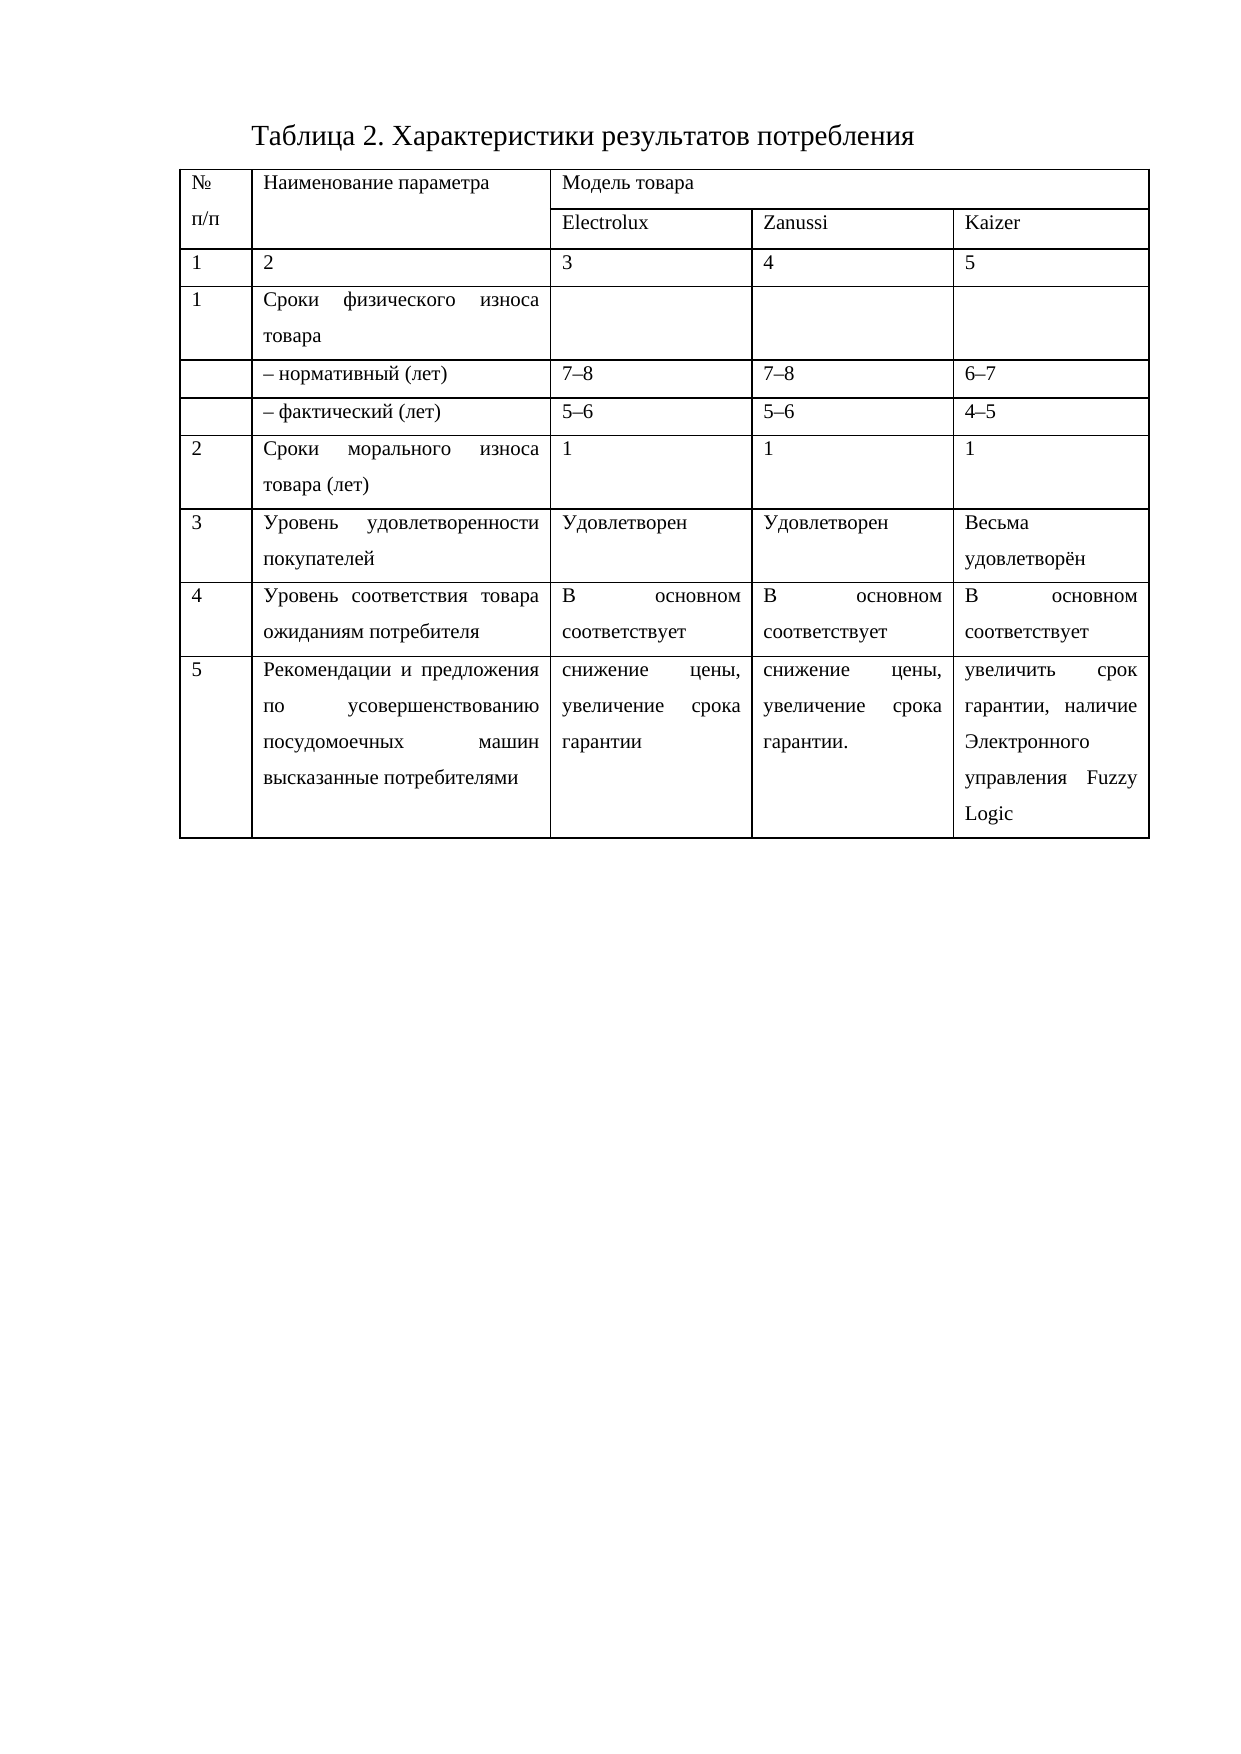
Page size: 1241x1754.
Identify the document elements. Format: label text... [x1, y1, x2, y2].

table_cell 5–6 [551, 399, 751, 434]
table_cell 7–8 [551, 361, 751, 397]
table_cell Сроки морального износа товара (лет) [253, 436, 550, 508]
table_cell Удовлетворен [551, 510, 751, 582]
table_cell Весьма удовлетворён [954, 510, 1148, 582]
table_cell [954, 287, 1148, 359]
table_cell Kaizer [954, 210, 1148, 248]
table_cell [551, 287, 751, 359]
table_cell 5 [954, 250, 1148, 286]
table_cell 1 [753, 436, 953, 508]
table_cell Уровень удовлетворенности покупателей [253, 510, 550, 582]
table_cell снижение цены, увеличение срока гарантии. [753, 657, 953, 837]
table_cell Zanussi [753, 210, 953, 248]
table_cell [181, 399, 251, 434]
table_cell 1 [181, 250, 251, 286]
table_cell 5–6 [753, 399, 953, 434]
table_header Модель товара [551, 170, 1148, 208]
table_cell Уровень соответствия товара ожиданиям потребителя [253, 583, 550, 656]
table_cell Сроки физического износа товара [253, 287, 550, 359]
table_cell В основном соответствует [551, 583, 751, 656]
table_cell 3 [551, 250, 751, 286]
table_cell Рекомендации и предложения по усовершенствованию посудомоечных машин высказанные потребителями [253, 657, 550, 837]
table_cell В основном соответствует [954, 583, 1148, 656]
table_cell 1 [954, 436, 1148, 508]
table_cell увеличить срок гарантии, наличие Электронного управления Fuzzy Logic [954, 657, 1148, 837]
table_header Наименование параметра [253, 170, 550, 248]
text Таблица 2. Характеристики результатов потребления [177, 118, 1152, 152]
table_cell Удовлетворен [753, 510, 953, 582]
table_cell 4 [753, 250, 953, 286]
table_header № п/п [181, 170, 251, 248]
table_cell – нормативный (лет) [253, 361, 550, 397]
table_cell 1 [181, 287, 251, 359]
table_cell снижение цены, увеличение срока гарантии [551, 657, 751, 837]
table_cell В основном соответствует [753, 583, 953, 656]
table_cell 1 [551, 436, 751, 508]
table_cell – фактический (лет) [253, 399, 550, 434]
table_cell 7–8 [753, 361, 953, 397]
table_cell 3 [181, 510, 251, 582]
table_cell 5 [181, 657, 251, 837]
table_cell [181, 361, 251, 397]
table_cell 6–7 [954, 361, 1148, 397]
table_cell Electrolux [551, 210, 751, 248]
table_cell [753, 287, 953, 359]
table_cell 2 [181, 436, 251, 508]
table_cell 4 [181, 583, 251, 656]
table_cell 2 [253, 250, 550, 286]
table_cell 4–5 [954, 399, 1148, 434]
